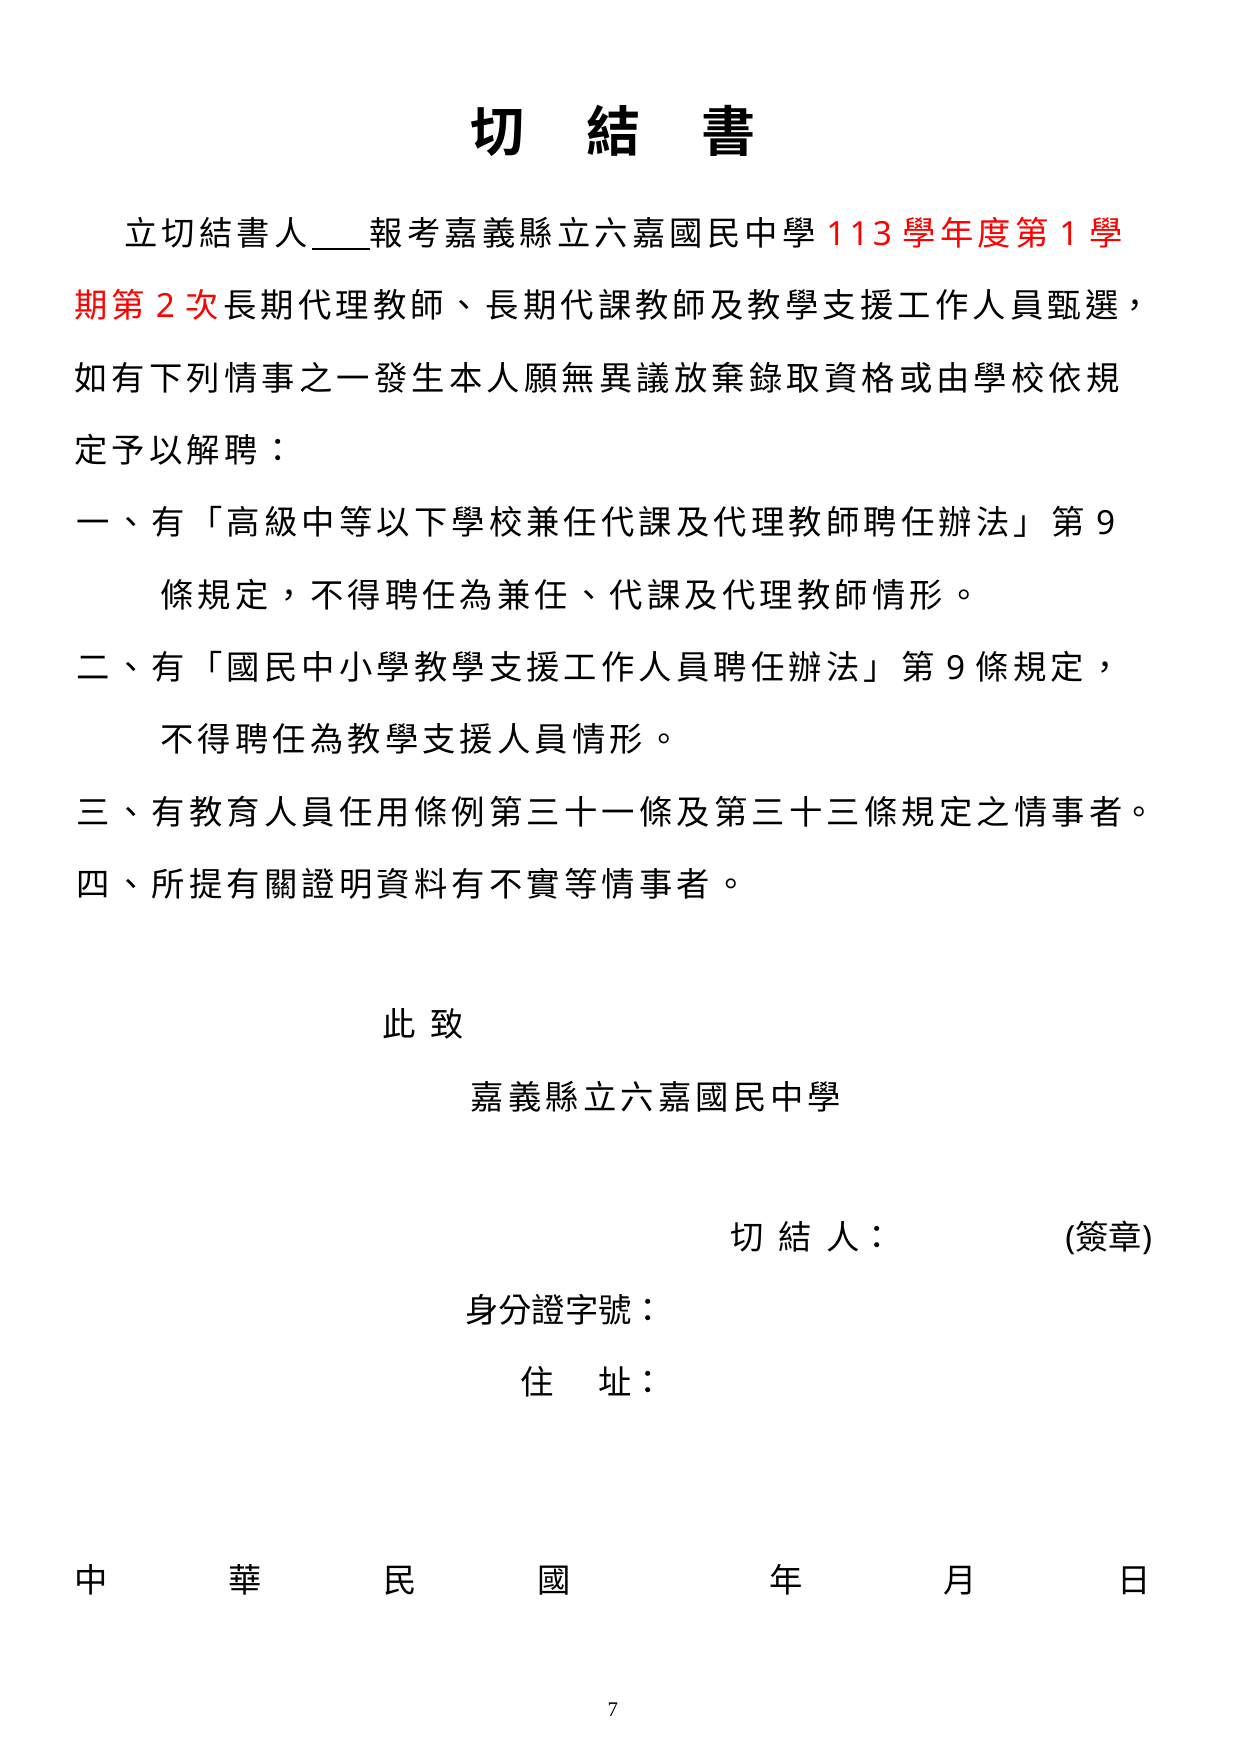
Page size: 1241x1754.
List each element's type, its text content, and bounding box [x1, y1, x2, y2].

text 嘉義縣立六嘉國民中學 [470, 1071, 985, 1119]
text 立切結書人 報考嘉義縣立六嘉國民中學113學年度第1學期第2次長期代理教師、長期代課教師及教學支援工作人員甄選，如有下列情事之一發生本人願無異議放棄錄取資格或由學校依規定予以解聘： [74, 206, 1152, 472]
text 身分證字號： [99, 1283, 665, 1332]
text 二、有「國民中小學教學支援工作人員聘任辦法」第9條規定，不得聘任為教學支援人員情形。 [77, 641, 1152, 761]
text 一、有「高級中等以下學校兼任代課及代理教師聘任辦法」第9條規定，不得聘任為兼任、代課及代理教師情形。 [77, 496, 1152, 617]
text 三、有教育人員任用條例第三十一條及第三十三條規定之情事者。 [77, 785, 1152, 834]
text 切 結 人： (簽章) [99, 1211, 1152, 1259]
text 切 結 書 [74, 89, 1152, 167]
text 住 址： [99, 1356, 665, 1404]
text 四、所提有關證明資料有不實等情事者。 [77, 858, 1152, 906]
text 中 華 民 國 年 月 日 [74, 1554, 1152, 1602]
text 此 致 [73, 998, 1152, 1046]
